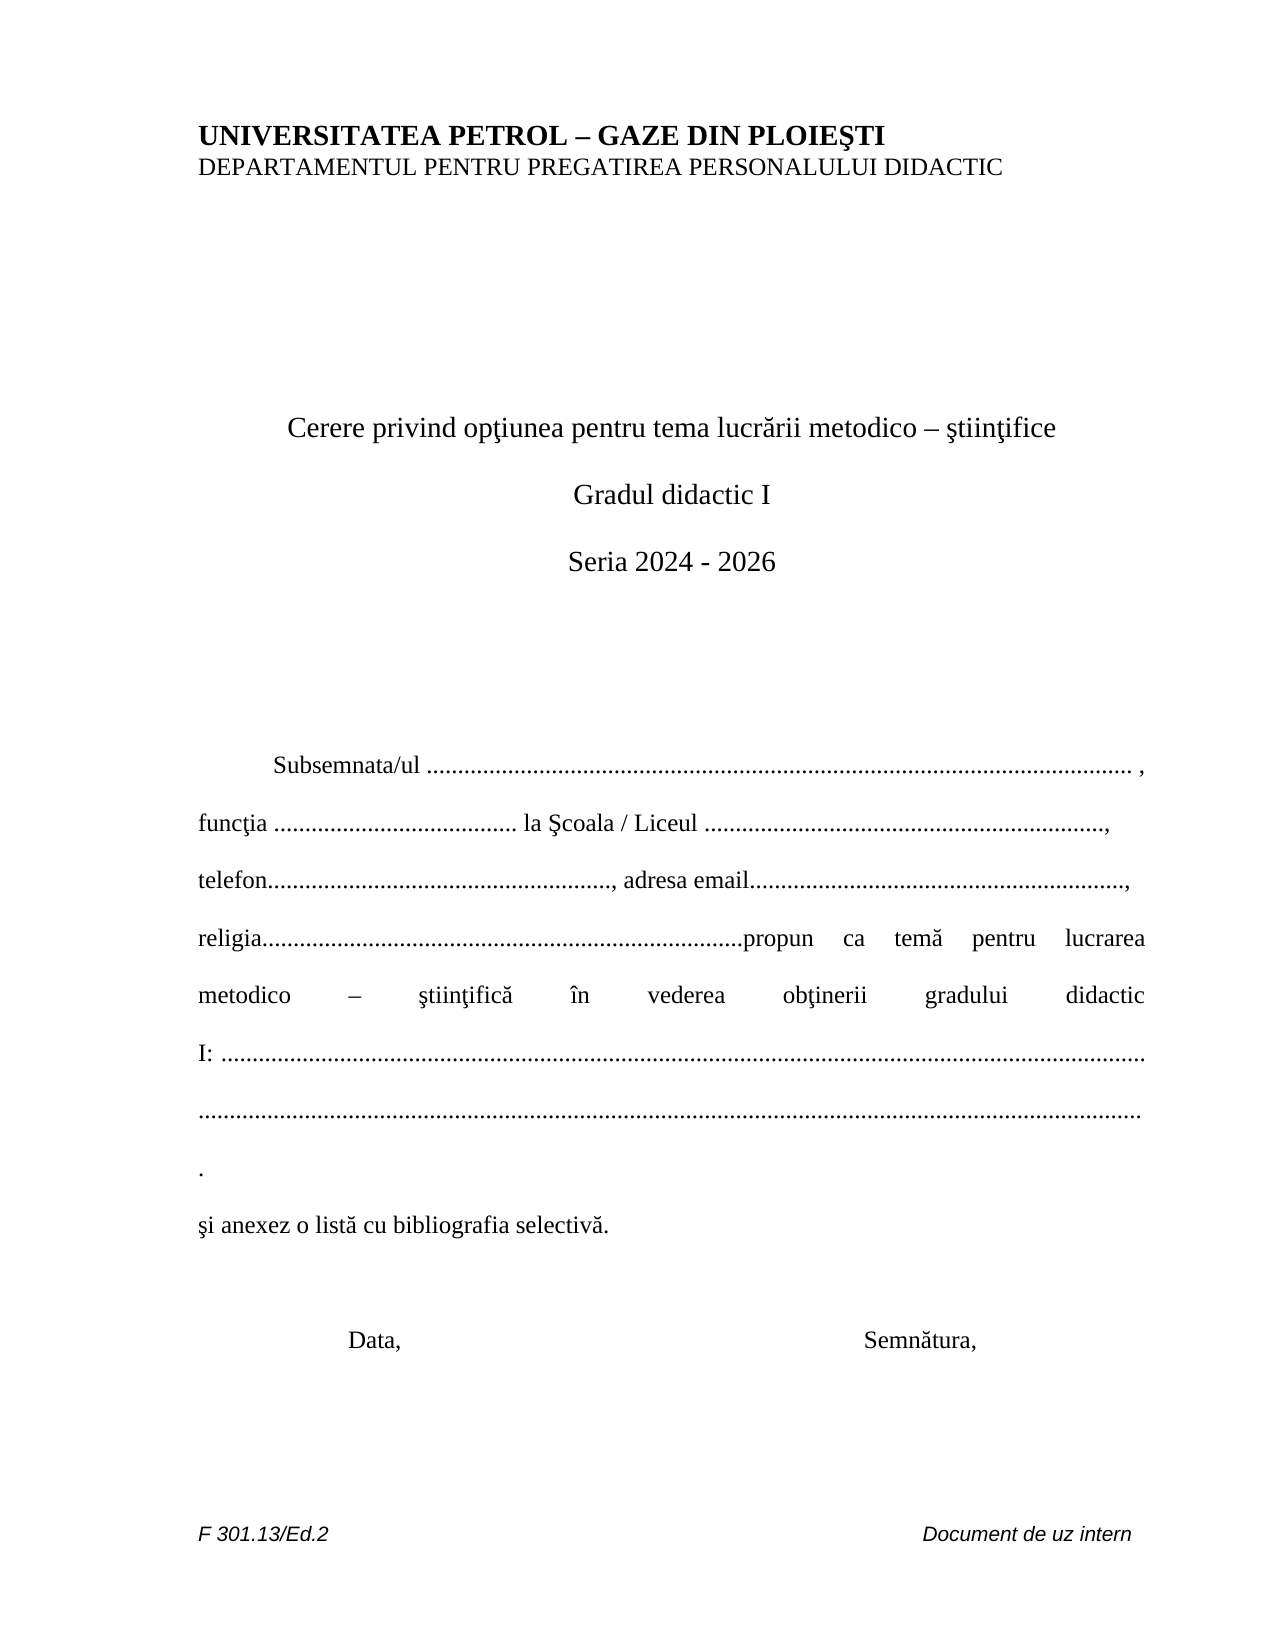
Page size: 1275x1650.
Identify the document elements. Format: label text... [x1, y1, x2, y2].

text funcţia ....................................... la Şcoala / Liceul ................................................................, [198, 808, 1146, 837]
text Gradul didactic I [198, 477, 1146, 511]
text Subsemnata/ul ................................................................................................................. , [198, 751, 1146, 779]
text religia.............................................................................propun ca temă pentru lucrarea metodico – ştiinţifică în vederea obţinerii gradului didactic I: ............................................................................................................................................................................................................................................................................................................ [198, 923, 1146, 1182]
text Cerere privind opţiunea pentru tema lucrării metodico – ştiinţifice [198, 410, 1146, 444]
text DEPARTAMENTUL PENTRU PREGATIREA PERSONALULUI DIDACTIC [198, 152, 1146, 180]
text Data, Semnătura, [198, 1326, 1146, 1354]
text Seria 2024 - 2026 [198, 544, 1146, 578]
text UNIVERSITATEA PETROL – GAZE DIN PLOIEŞTI [198, 118, 1146, 152]
text şi anexez o listă cu bibliografia selectivă. [198, 1211, 1146, 1239]
text telefon......................................................., adresa email............................................................, [198, 866, 1146, 894]
